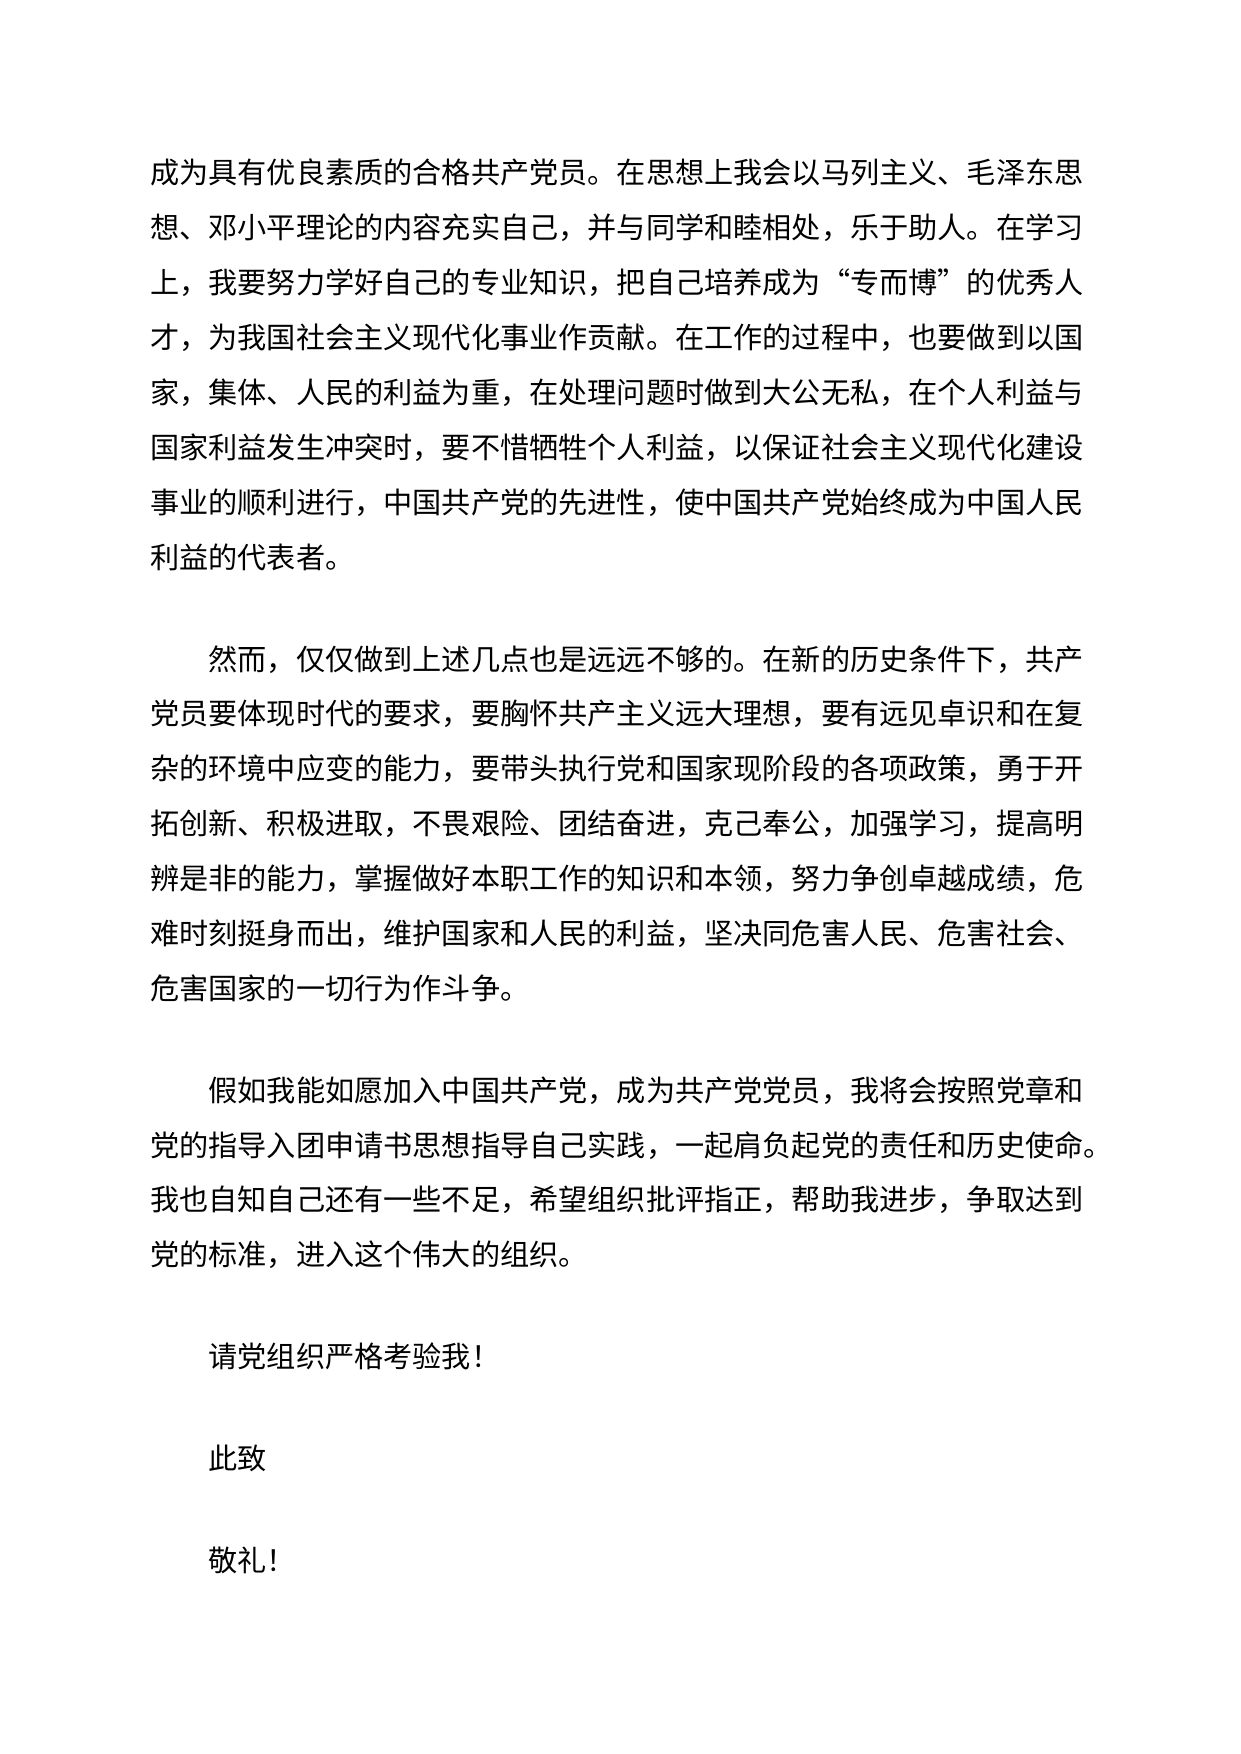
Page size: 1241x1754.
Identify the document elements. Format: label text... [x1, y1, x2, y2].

text 此致 [150, 1435, 1090, 1478]
text 然而，仅仅做到上述几点也是远远不够的。在新的历史条件下，共产党员要体现时代的要求，要胸怀共产主义远大理想，要有远见卓识和在复杂的环境中应变的能力，要带头执行党和国家现阶段的各项政策，勇于开拓创新、积极进取，不畏艰险、团结奋进，克己奉公，加强学习，提高明辨是非的能力，掌握做好本职工作的知识和本领，努力争创卓越成绩，危难时刻挺身而出，维护国家和人民的利益，坚决同危害人民、危害社会、危害国家的一切行为作斗争。 [150, 636, 1090, 1008]
text 敬礼！ [150, 1537, 1090, 1579]
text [150, 150, 1090, 577]
text 请党组织严格考验我！ [150, 1334, 1090, 1376]
text 假如我能如愿加入中国共产党，成为共产党党员，我将会按照党章和党的指导入团申请书思想指导自己实践，一起肩负起党的责任和历史使命。我也自知自己还有一些不足，希望组织批评指正，帮助我进步，争取达到党的标准，进入这个伟大的组织。 [150, 1067, 1090, 1274]
